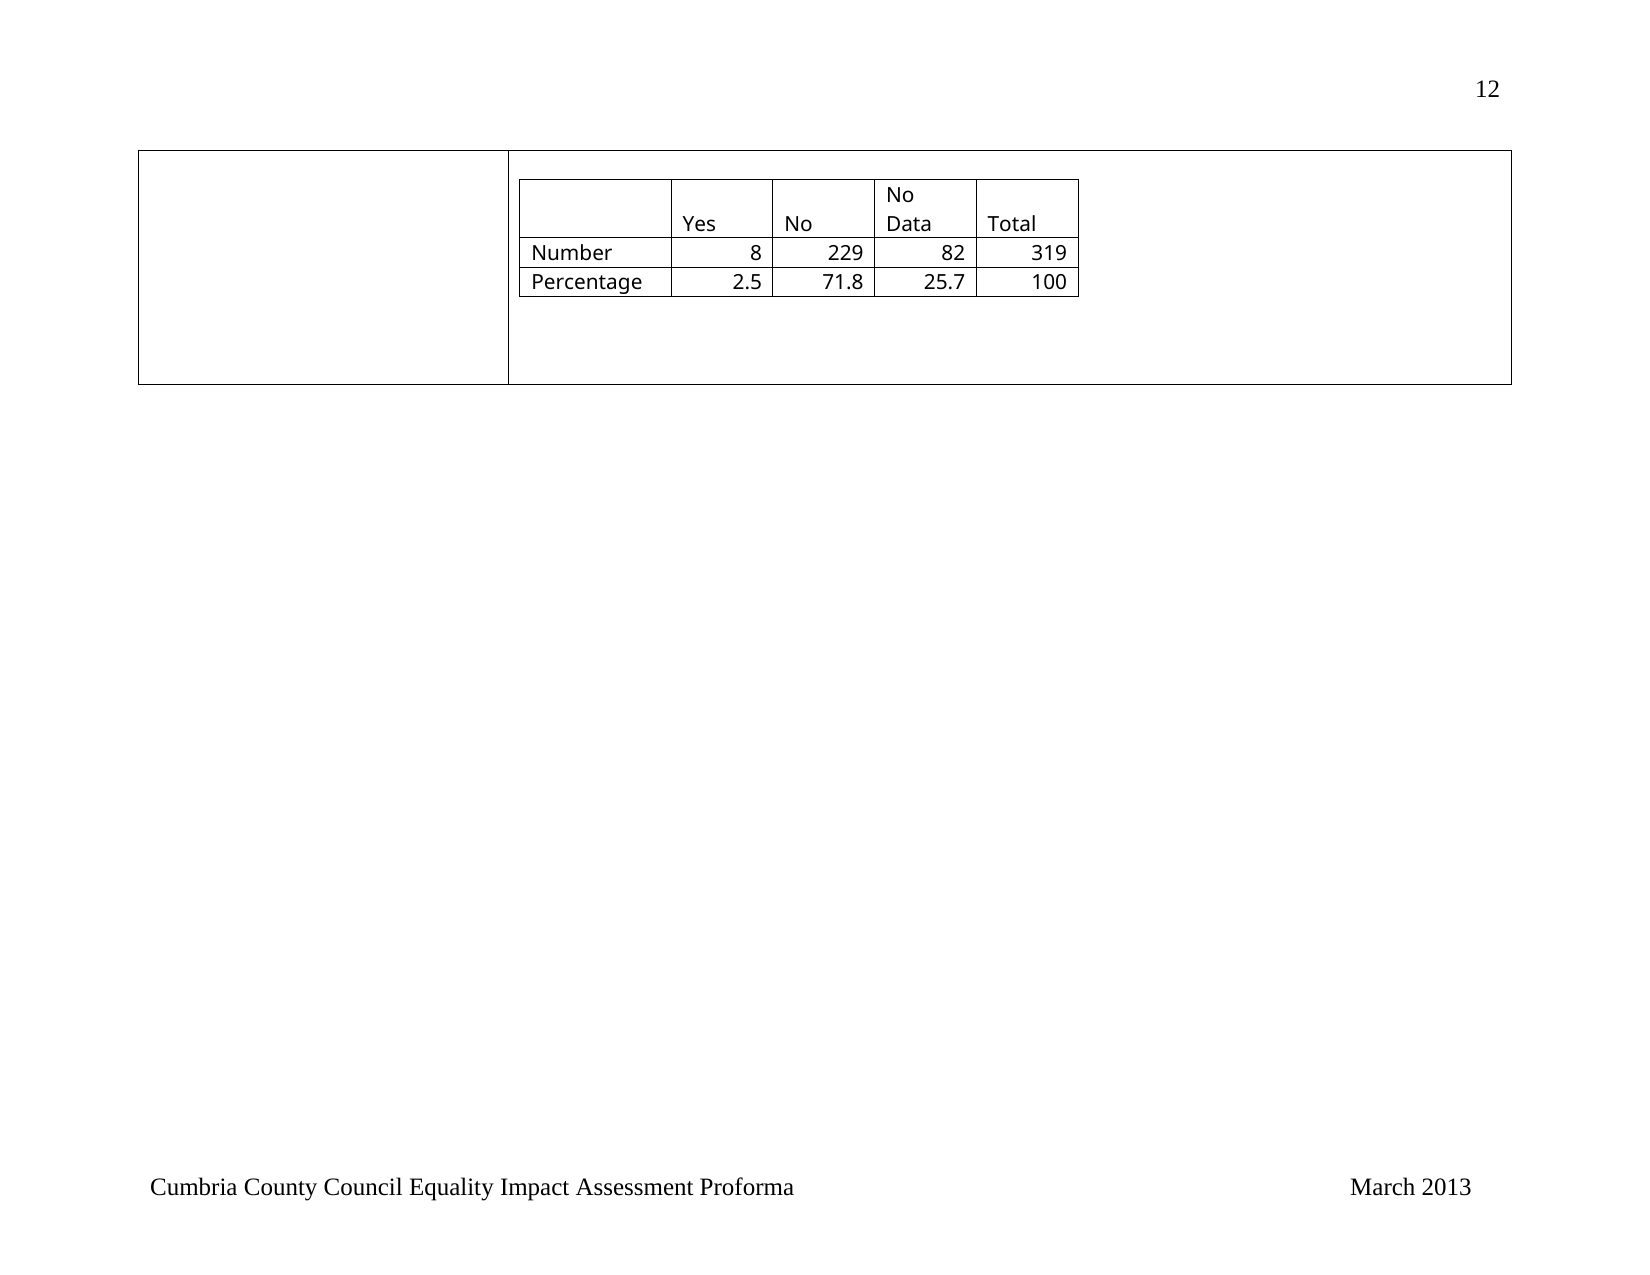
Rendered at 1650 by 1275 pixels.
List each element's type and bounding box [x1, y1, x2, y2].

table_cell [139, 151, 508, 383]
table_cell [509, 151, 1511, 383]
